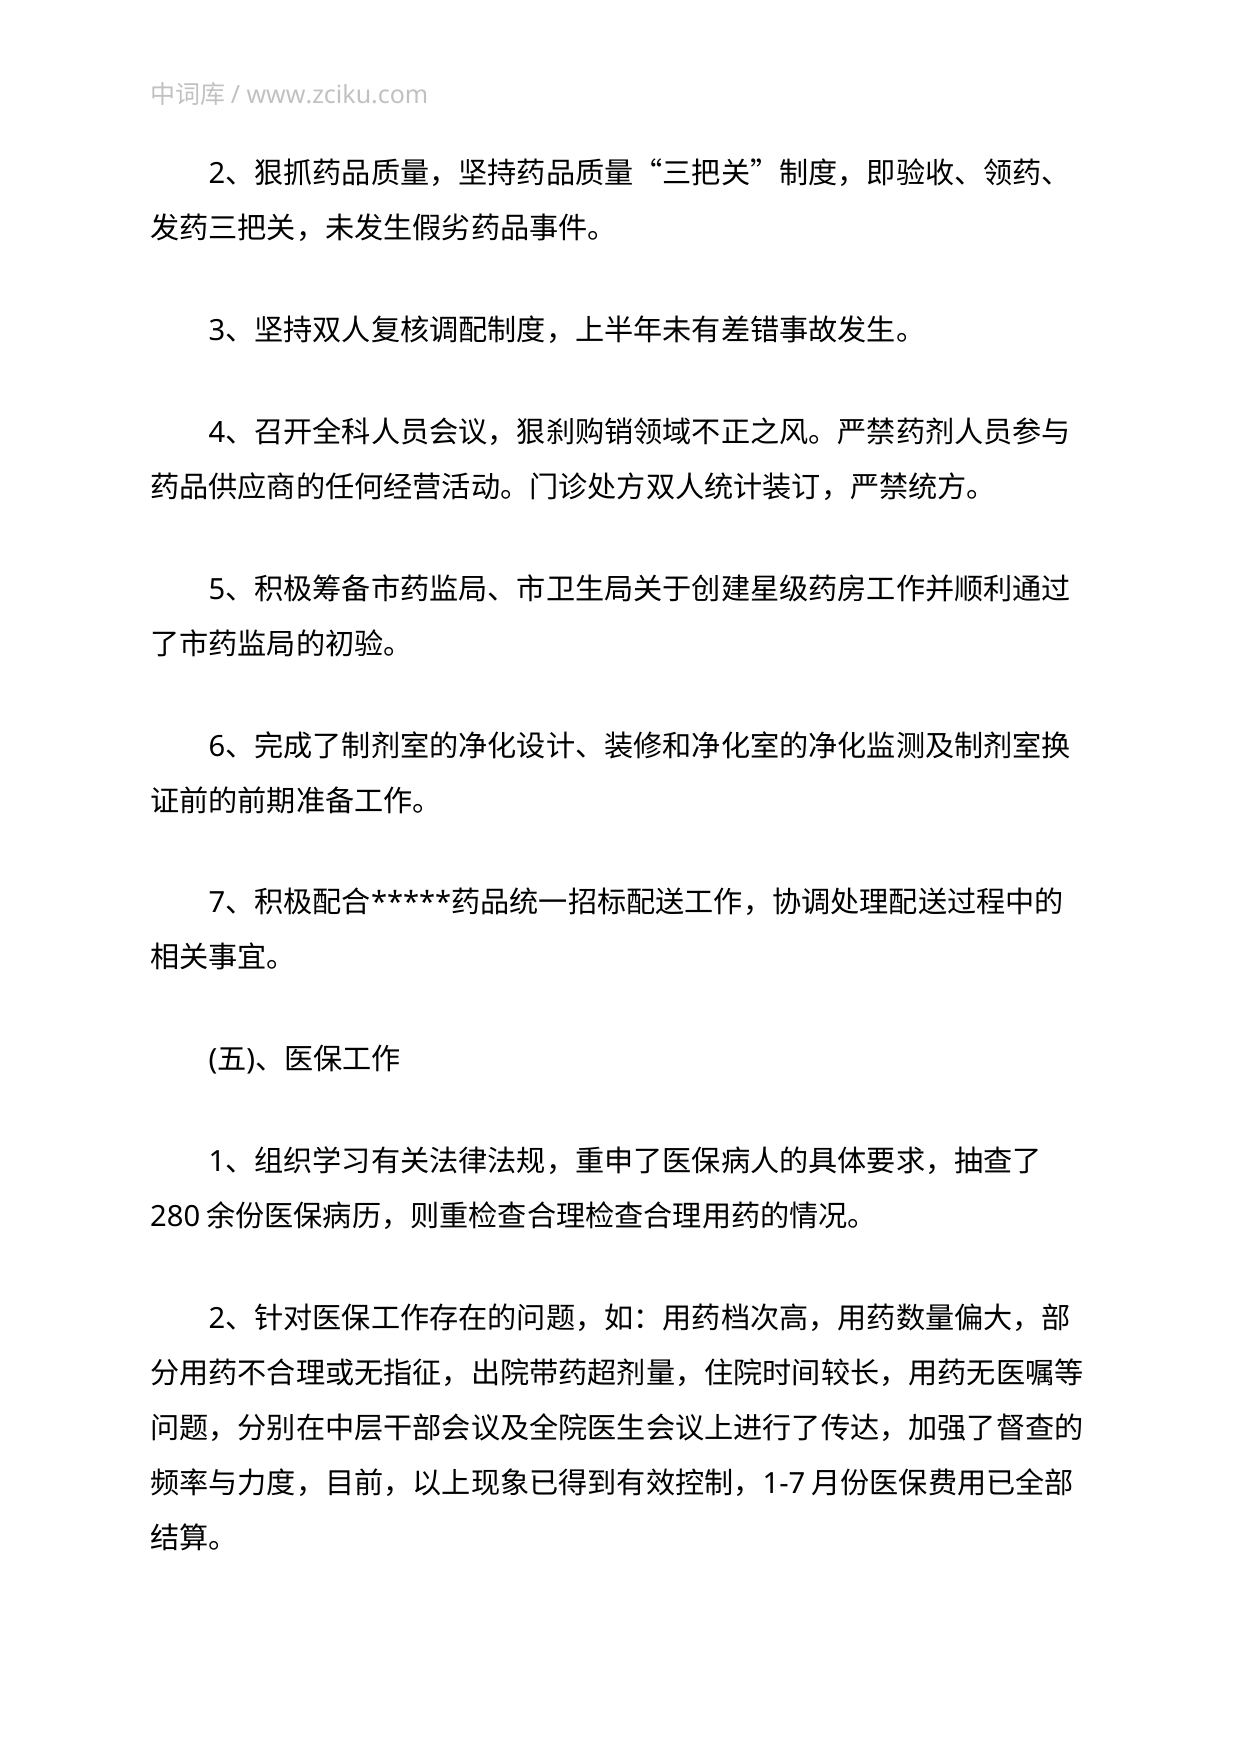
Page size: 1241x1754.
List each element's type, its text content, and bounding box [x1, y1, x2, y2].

text 2、狠抓药品质量，坚持药品质量“三把关”制度，即验收、领药、发药三把关，未发生假劣药品事件。 [150, 150, 1090, 247]
text 2、针对医保工作存在的问题，如：用药档次高，用药数量偏大，部分用药不合理或无指征，出院带药超剂量，住院时间较长，用药无医嘱等问题，分别在中层干部会议及全院医生会议上进行了传达，加强了督查的频率与力度，目前，以上现象已得到有效控制，1-7月份医保费用已全部结算。 [150, 1295, 1090, 1557]
text 5、积极筹备市药监局、市卫生局关于创建星级药房工作并顺利通过了市药监局的初验。 [150, 566, 1090, 663]
text 7、积极配合*****药品统一招标配送工作，协调处理配送过程中的相关事宜。 [150, 879, 1090, 976]
text 6、完成了制剂室的净化设计、装修和净化室的净化监测及制剂室换证前的前期准备工作。 [150, 722, 1090, 819]
text 3、坚持双人复核调配制度，上半年未有差错事故发生。 [150, 307, 1090, 349]
text 4、召开全科人员会议，狠刹购销领域不正之风。严禁药剂人员参与药品供应商的任何经营活动。门诊处方双人统计装订，严禁统方。 [150, 409, 1090, 506]
text (五)、医保工作 [150, 1036, 1090, 1078]
text 1、组织学习有关法律法规，重申了医保病人的具体要求，抽查了280余份医保病历，则重检查合理检查合理用药的情况。 [150, 1138, 1090, 1235]
